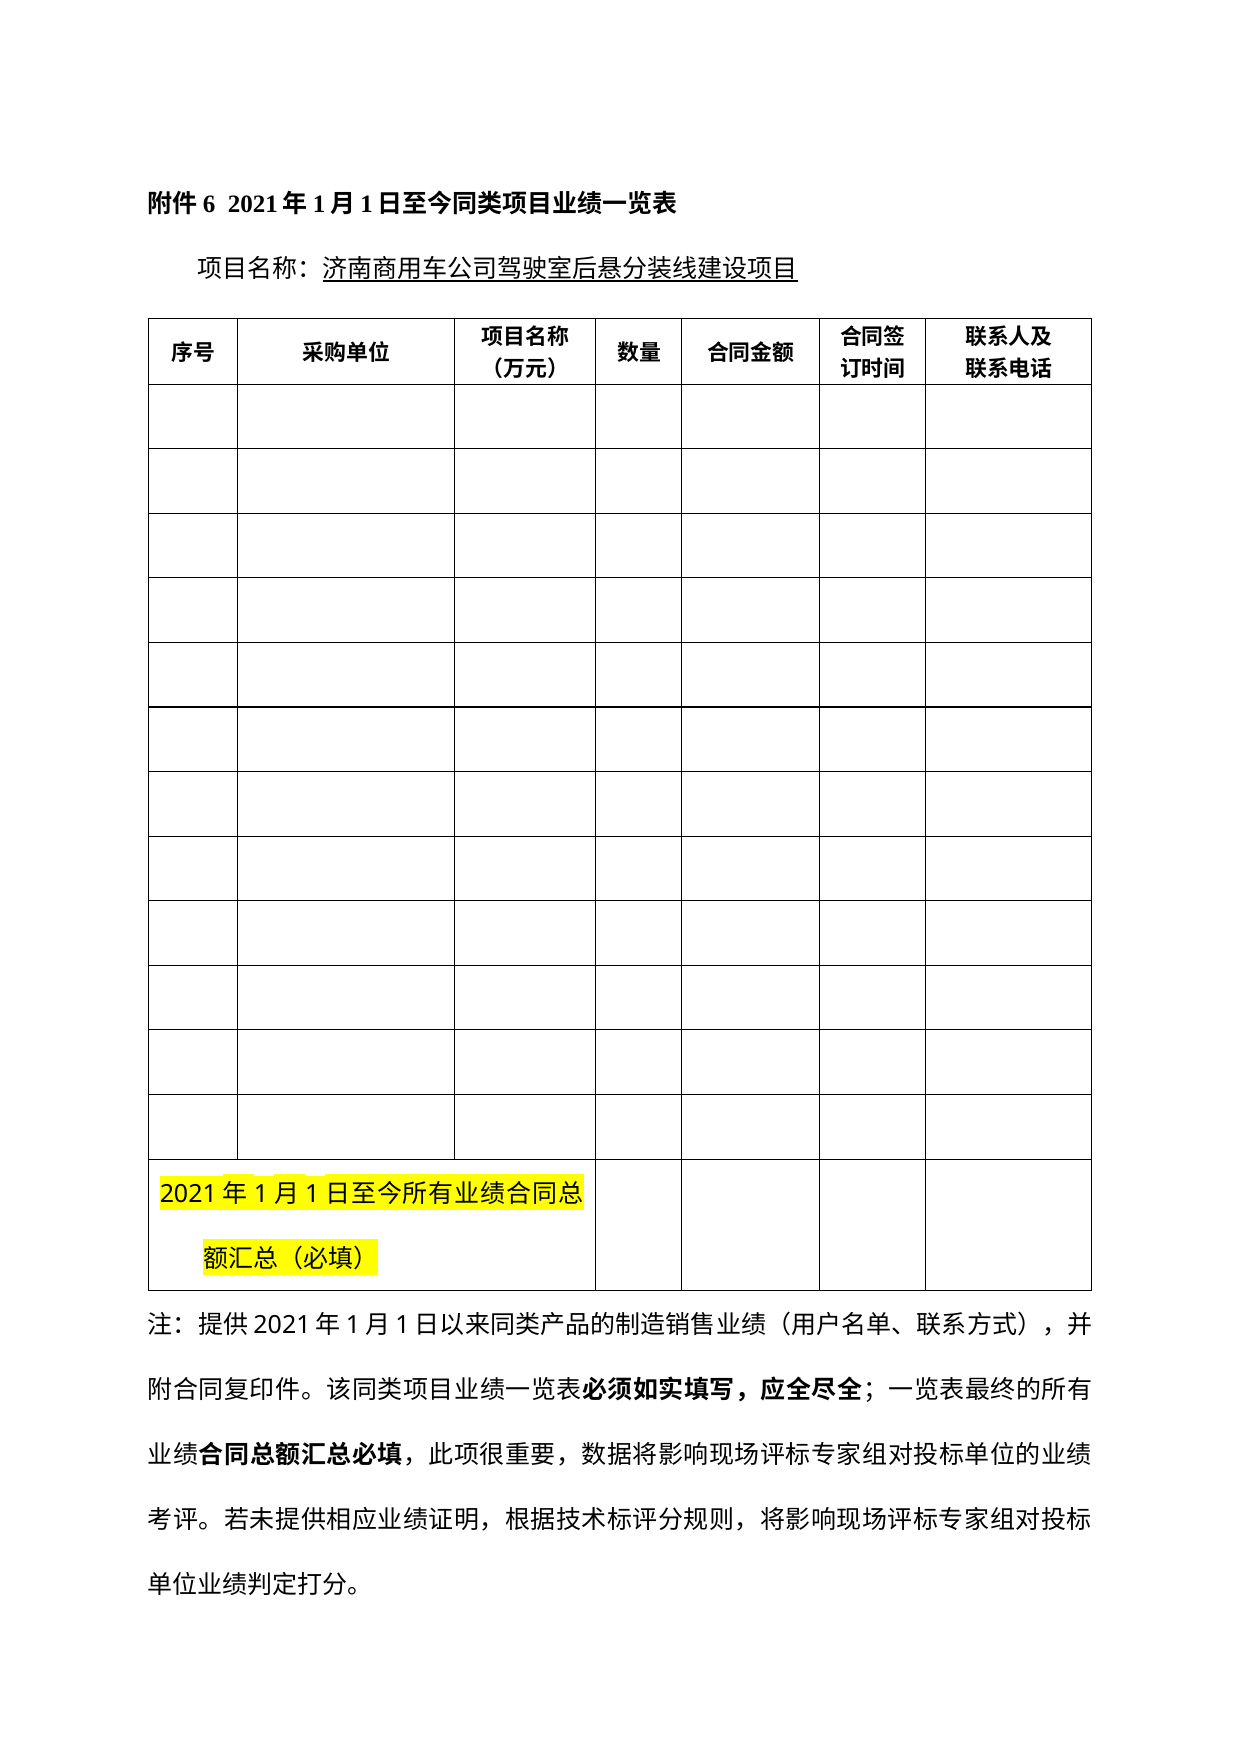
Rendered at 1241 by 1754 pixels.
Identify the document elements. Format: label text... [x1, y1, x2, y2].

table_cell [926, 1160, 1091, 1289]
table_cell [682, 966, 819, 1029]
table_cell [926, 837, 1091, 900]
table_cell [820, 966, 925, 1029]
table_cell [820, 643, 925, 706]
table_cell [238, 708, 454, 771]
table_cell [926, 966, 1091, 1029]
table_cell [455, 708, 595, 771]
table_cell [820, 708, 925, 771]
table_cell [596, 1030, 681, 1094]
table_cell [926, 514, 1091, 577]
table_cell [820, 385, 925, 448]
table_cell [455, 837, 595, 900]
table_cell [820, 772, 925, 836]
table_header 采购单位 [238, 319, 454, 383]
text 项目名称：济南商用车公司驾驶室后悬分装线建设项目 [148, 234, 1092, 299]
table_cell 2021年1月1日至今所有业绩合同总额汇总（必填） [149, 1160, 595, 1289]
table_cell [596, 837, 681, 900]
table_cell [455, 966, 595, 1029]
table_cell [820, 1030, 925, 1094]
table_header 数量 [596, 319, 681, 383]
table_cell [682, 901, 819, 965]
table_cell [682, 837, 819, 900]
table_cell [926, 901, 1091, 965]
table_cell [455, 643, 595, 706]
table_cell [682, 643, 819, 706]
table_header 合同签订时间 [820, 319, 925, 383]
table_cell [682, 1095, 819, 1158]
table_cell [238, 449, 454, 513]
table_cell [682, 578, 819, 642]
table_cell [149, 837, 237, 900]
table_cell [926, 449, 1091, 513]
table_cell [455, 1095, 595, 1158]
table_cell [682, 772, 819, 836]
table_cell [238, 514, 454, 577]
table_cell [820, 1095, 925, 1158]
table_cell [596, 708, 681, 771]
table_cell [238, 1030, 454, 1094]
table_cell [682, 385, 819, 448]
table_cell [238, 966, 454, 1029]
table_cell [149, 772, 237, 836]
table_cell [596, 578, 681, 642]
table_cell [238, 901, 454, 965]
table_cell [238, 578, 454, 642]
table_cell [149, 1095, 237, 1158]
table_cell [820, 514, 925, 577]
table_cell [926, 643, 1091, 706]
table_cell [149, 578, 237, 642]
table_cell [149, 449, 237, 513]
table_cell [820, 901, 925, 965]
table_header 联系人及 联系电话 [926, 319, 1091, 383]
table_header 合同金额 [682, 319, 819, 383]
table_cell [149, 643, 237, 706]
table_cell [596, 1095, 681, 1158]
table_cell [926, 708, 1091, 771]
table_cell [149, 385, 237, 448]
table_cell [596, 385, 681, 448]
table_cell [596, 1160, 681, 1289]
table_cell [682, 1160, 819, 1289]
table_cell [238, 385, 454, 448]
table_cell [820, 578, 925, 642]
table_cell [455, 1030, 595, 1094]
table_cell [149, 514, 237, 577]
text 附件6 2021年1月1日至今同类项目业绩一览表 [148, 169, 1092, 234]
table_cell [238, 1095, 454, 1158]
table_cell [596, 772, 681, 836]
table_cell [149, 1030, 237, 1094]
table_cell [682, 708, 819, 771]
table_cell [455, 578, 595, 642]
table_cell [238, 643, 454, 706]
table_cell [149, 966, 237, 1029]
table_cell [149, 708, 237, 771]
table_cell [455, 385, 595, 448]
table_cell [682, 449, 819, 513]
table_header 序号 [149, 319, 237, 383]
table_cell [596, 514, 681, 577]
table_cell [926, 385, 1091, 448]
table_header 项目名称 （万元） [455, 319, 595, 383]
text 注：提供2021年1月1日以来同类产品的制造销售业绩（用户名单、联系方式），并附合同复印件。该同类项目业绩一览表必须如实填写，应全尽全；一览表最终的所有业绩合同总额汇总必填，此项很重要，数据将影响现场评标专家组对投标单位的业绩考评。若未提供相应业绩证明，根据技术标评分规则，将影响现场评标专家组对投标单位业绩判定打分。 [148, 1291, 1092, 1616]
table_cell [820, 449, 925, 513]
table_cell [238, 837, 454, 900]
table_cell [596, 643, 681, 706]
table_cell [926, 1030, 1091, 1094]
table_cell [596, 966, 681, 1029]
table_cell [596, 449, 681, 513]
table_cell [149, 901, 237, 965]
table_cell [926, 772, 1091, 836]
table_cell [238, 772, 454, 836]
table_cell [455, 449, 595, 513]
table_cell [682, 1030, 819, 1094]
table_cell [820, 837, 925, 900]
table_cell [596, 901, 681, 965]
table_cell [926, 1095, 1091, 1158]
table_cell [455, 514, 595, 577]
table_cell [926, 578, 1091, 642]
table_cell [455, 901, 595, 965]
table_cell [820, 1160, 925, 1289]
table_cell [682, 514, 819, 577]
table_cell [455, 772, 595, 836]
